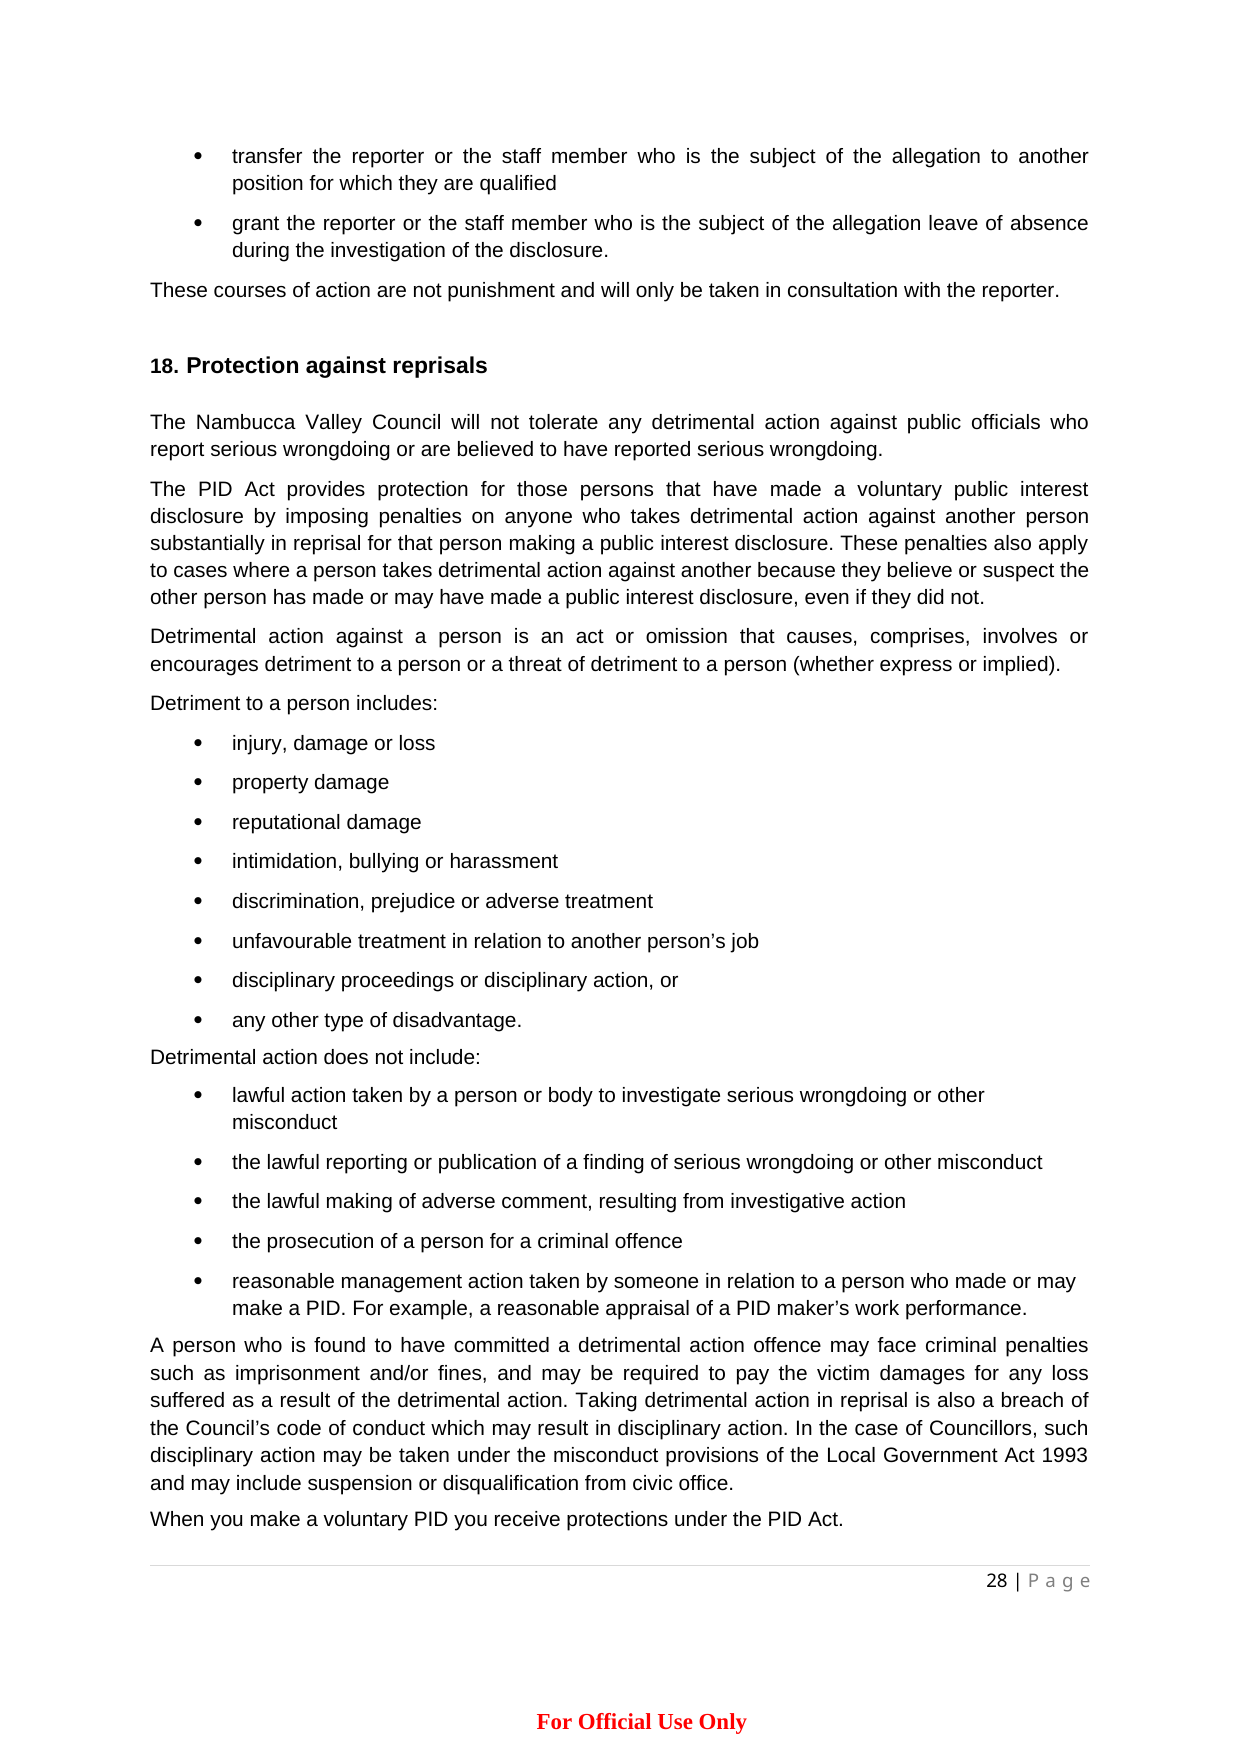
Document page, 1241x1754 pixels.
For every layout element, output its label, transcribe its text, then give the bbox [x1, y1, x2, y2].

text Detrimental action does not include: [150, 1045, 1090, 1069]
list property damage [194, 768, 1090, 795]
text The Nambucca Valley Council will not tolerate any detrimental action against public officials who report serious wrongdoing or are believed to have reported serious wrongdoing. [150, 408, 1090, 462]
list discrimination, prejudice or adverse treatment [194, 887, 1090, 914]
text When you make a voluntary PID you receive protections under the PID Act. [150, 1506, 1090, 1530]
text Detrimental action against a person is an act or omission that causes, comprises, involves or encourages detriment to a person or a threat of detriment to a person (whether express or implied). [150, 622, 1090, 676]
subtitle Protection against reprisals [150, 352, 1090, 379]
list any other type of disadvantage. [194, 1006, 1090, 1033]
list the lawful reporting or publication of a finding of serious wrongdoing or other misconduct [194, 1148, 1090, 1175]
text The PID Act provides protection for those persons that have made a voluntary public interest disclosure by imposing penalties on anyone who takes detrimental action against another person substantially in reprisal for that person making a public interest disclosure. These penalties also apply to cases where a person takes detrimental action against another because they believe or suspect the other person has made or may have made a public interest disclosure, even if they did not. [150, 474, 1090, 610]
list injury, damage or loss [194, 728, 1090, 756]
list reasonable management action taken by someone in relation to a person who made or may make a PID. For example, a reasonable appraisal of a PID maker’s work performance. [194, 1266, 1090, 1321]
list unfavourable treatment in relation to another person’s job [194, 926, 1090, 953]
list disciplinary proceedings or disciplinary action, or [194, 966, 1090, 993]
text Detriment to a person includes: [150, 689, 1090, 716]
list transfer the reporter or the staff member who is the subject of the allegation to another position for which they are qualified [194, 142, 1090, 196]
list intimidation, bullying or harassment [194, 847, 1090, 874]
text These courses of action are not punishment and will only be taken in consultation with the reporter. [150, 275, 1090, 302]
list reputational damage [194, 808, 1090, 835]
list grant the reporter or the staff member who is the subject of the allegation leave of absence during the investigation of the disclosure. [194, 209, 1090, 263]
list the prosecution of a person for a criminal offence [194, 1227, 1090, 1254]
list lawful action taken by a person or body to investigate serious wrongdoing or other misconduct [194, 1081, 1090, 1135]
list the lawful making of adverse comment, resulting from investigative action [194, 1187, 1090, 1214]
text A person who is found to have committed a detrimental action offence may face criminal penalties such as imprisonment and/or fines, and may be required to pay the victim damages for any loss suffered as a result of the detrimental action. Taking detrimental action in reprisal is also a breach of the Council’s code of conduct which may result in disciplinary action. In the case of Councillors, such disciplinary action may be taken under the misconduct provisions of the Local Government Act 1993 and may include suspension or disqualification from civic office. [150, 1333, 1090, 1494]
